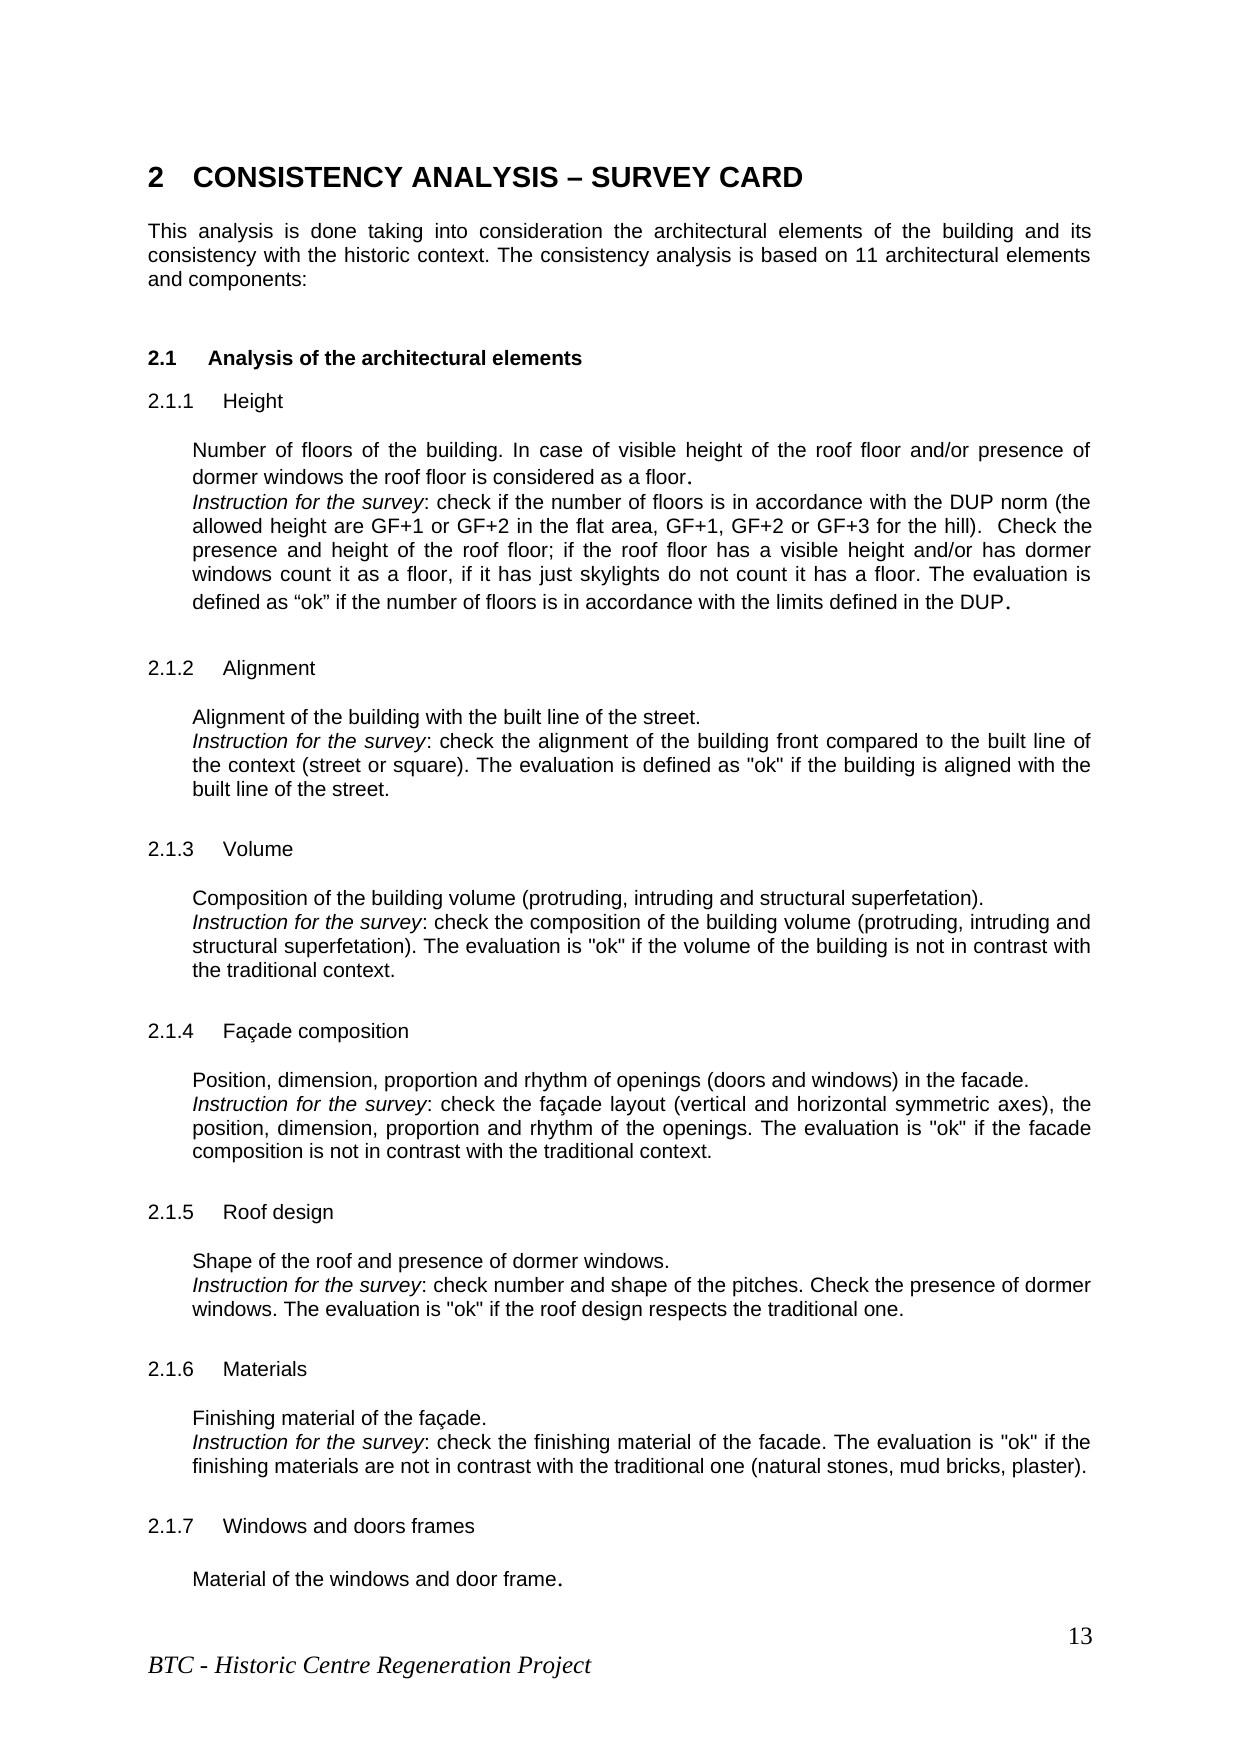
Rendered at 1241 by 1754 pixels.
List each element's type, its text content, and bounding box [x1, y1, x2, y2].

subtitle Volume [148, 837, 1092, 861]
text Composition of the building volume (protruding, intruding and structural superfetation). [192, 886, 1092, 910]
subtitle Roof design [148, 1200, 1092, 1224]
text Position, dimension, proportion and rhythm of openings (doors and windows) in the facade. [192, 1067, 1092, 1091]
text Instruction for the survey: check the finishing material of the facade. The evaluation is "ok" if the finishing materials are not in contrast with the traditional one (natural stones, mud bricks, plaster). [192, 1430, 1092, 1478]
text Instruction for the survey: check the façade layout (vertical and horizontal symmetric axes), the position, dimension, proportion and rhythm of the openings. The evaluation is "ok" if the facade composition is not in contrast with the traditional context. [192, 1091, 1092, 1163]
subtitle Materials [148, 1357, 1092, 1381]
text Finishing material of the façade. [192, 1406, 1092, 1430]
subtitle consistency analysis – Survey card [148, 160, 1092, 194]
text Material of the windows and door frame. [192, 1563, 1092, 1592]
text Shape of the roof and presence of dormer windows. [192, 1249, 1092, 1273]
subtitle Windows and doors frames [148, 1514, 1092, 1538]
text Alignment of the building with the built line of the street. [192, 705, 1092, 729]
subtitle Façade composition [148, 1018, 1092, 1042]
text Instruction for the survey: check if the number of floors is in accordance with the DUP norm (the allowed height are GF+1 or GF+2 in the flat area, GF+1, GF+2 or GF+3 for the hill). Check the presence and height of the roof floor; if the roof floor has a visible height and/or has dormer windows count it as a floor, if it has just skylights do not count it has a floor. The evaluation is defined as “ok” if the number of floors is in accordance with the limits defined in the DUP. [192, 490, 1092, 615]
text Number of floors of the building. In case of visible height of the roof floor and/or presence of dormer windows the roof floor is considered as a floor. [192, 437, 1092, 490]
text This analysis is done taking into consideration the architectural elements of the building and its consistency with the historic context. The consistency analysis is based on 11 architectural elements and components: [148, 219, 1092, 291]
subtitle Height [148, 388, 1092, 412]
text Instruction for the survey: check number and shape of the pitches. Check the presence of dormer windows. The evaluation is "ok" if the roof design respects the traditional one. [192, 1273, 1092, 1321]
subtitle Analysis of the architectural elements [148, 346, 1092, 370]
text Instruction for the survey: check the composition of the building volume (protruding, intruding and structural superfetation). The evaluation is "ok" if the volume of the building is not in contrast with the traditional context. [192, 910, 1092, 982]
subtitle Alignment [148, 656, 1092, 680]
text Instruction for the survey: check the alignment of the building front compared to the built line of the context (street or square). The evaluation is defined as "ok" if the building is aligned with the built line of the street. [192, 729, 1092, 801]
